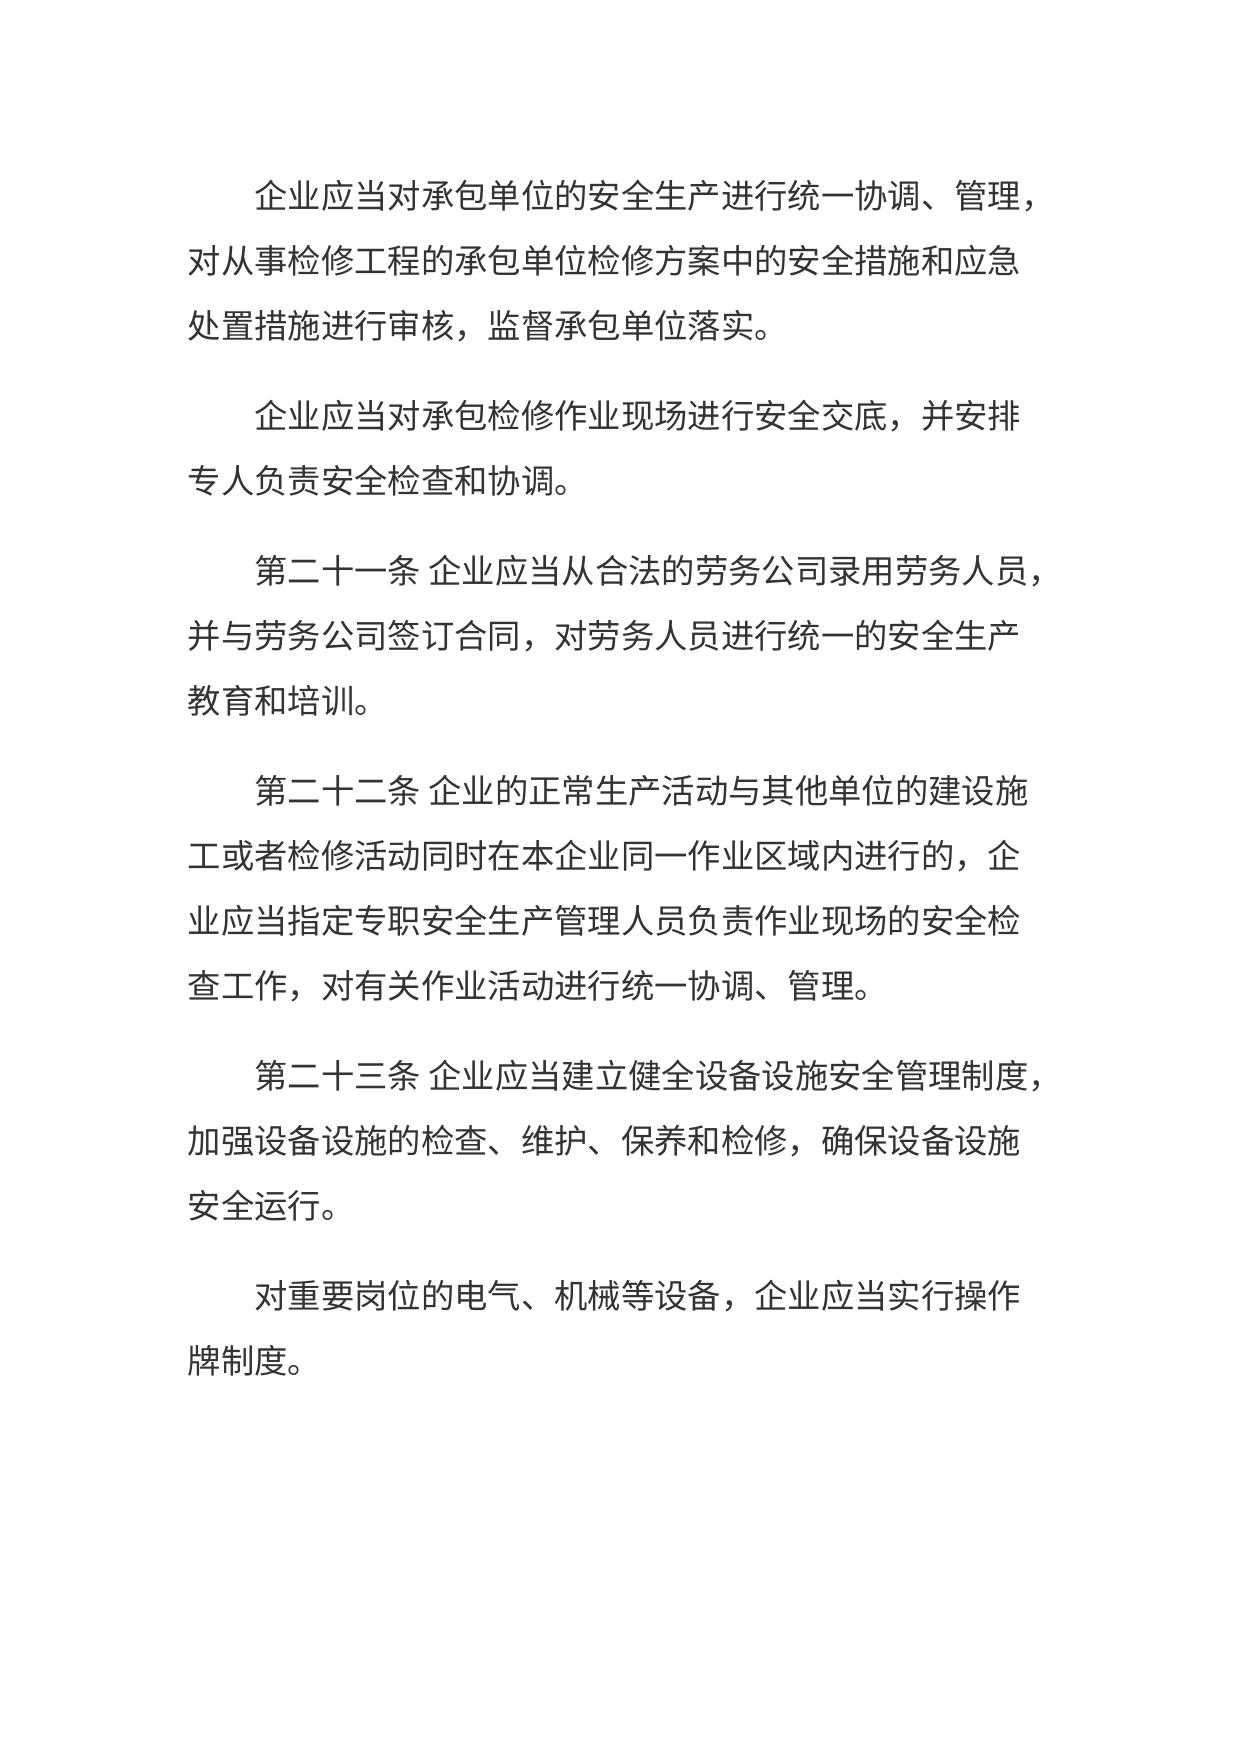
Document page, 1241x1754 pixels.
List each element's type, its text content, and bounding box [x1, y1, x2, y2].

text 第二十三条 企业应当建立健全设备设施安全管理制度，加强设备设施的检查、维护、保养和检修，确保设备设施安全运行。 [187, 1042, 1053, 1237]
text 第二十二条 企业的正常生产活动与其他单位的建设施工或者检修活动同时在本企业同一作业区域内进行的，企业应当指定专职安全生产管理人员负责作业现场的安全检查工作，对有关作业活动进行统一协调、管理。 [187, 757, 1053, 1017]
text 企业应当对承包单位的安全生产进行统一协调、管理，对从事检修工程的承包单位检修方案中的安全措施和应急处置措施进行审核，监督承包单位落实。 [187, 162, 1053, 357]
text 第二十一条 企业应当从合法的劳务公司录用劳务人员，并与劳务公司签订合同，对劳务人员进行统一的安全生产教育和培训。 [187, 537, 1053, 732]
text 对重要岗位的电气、机械等设备，企业应当实行操作牌制度。 [187, 1262, 1053, 1392]
text 企业应当对承包检修作业现场进行安全交底，并安排专人负责安全检查和协调。 [187, 382, 1053, 512]
